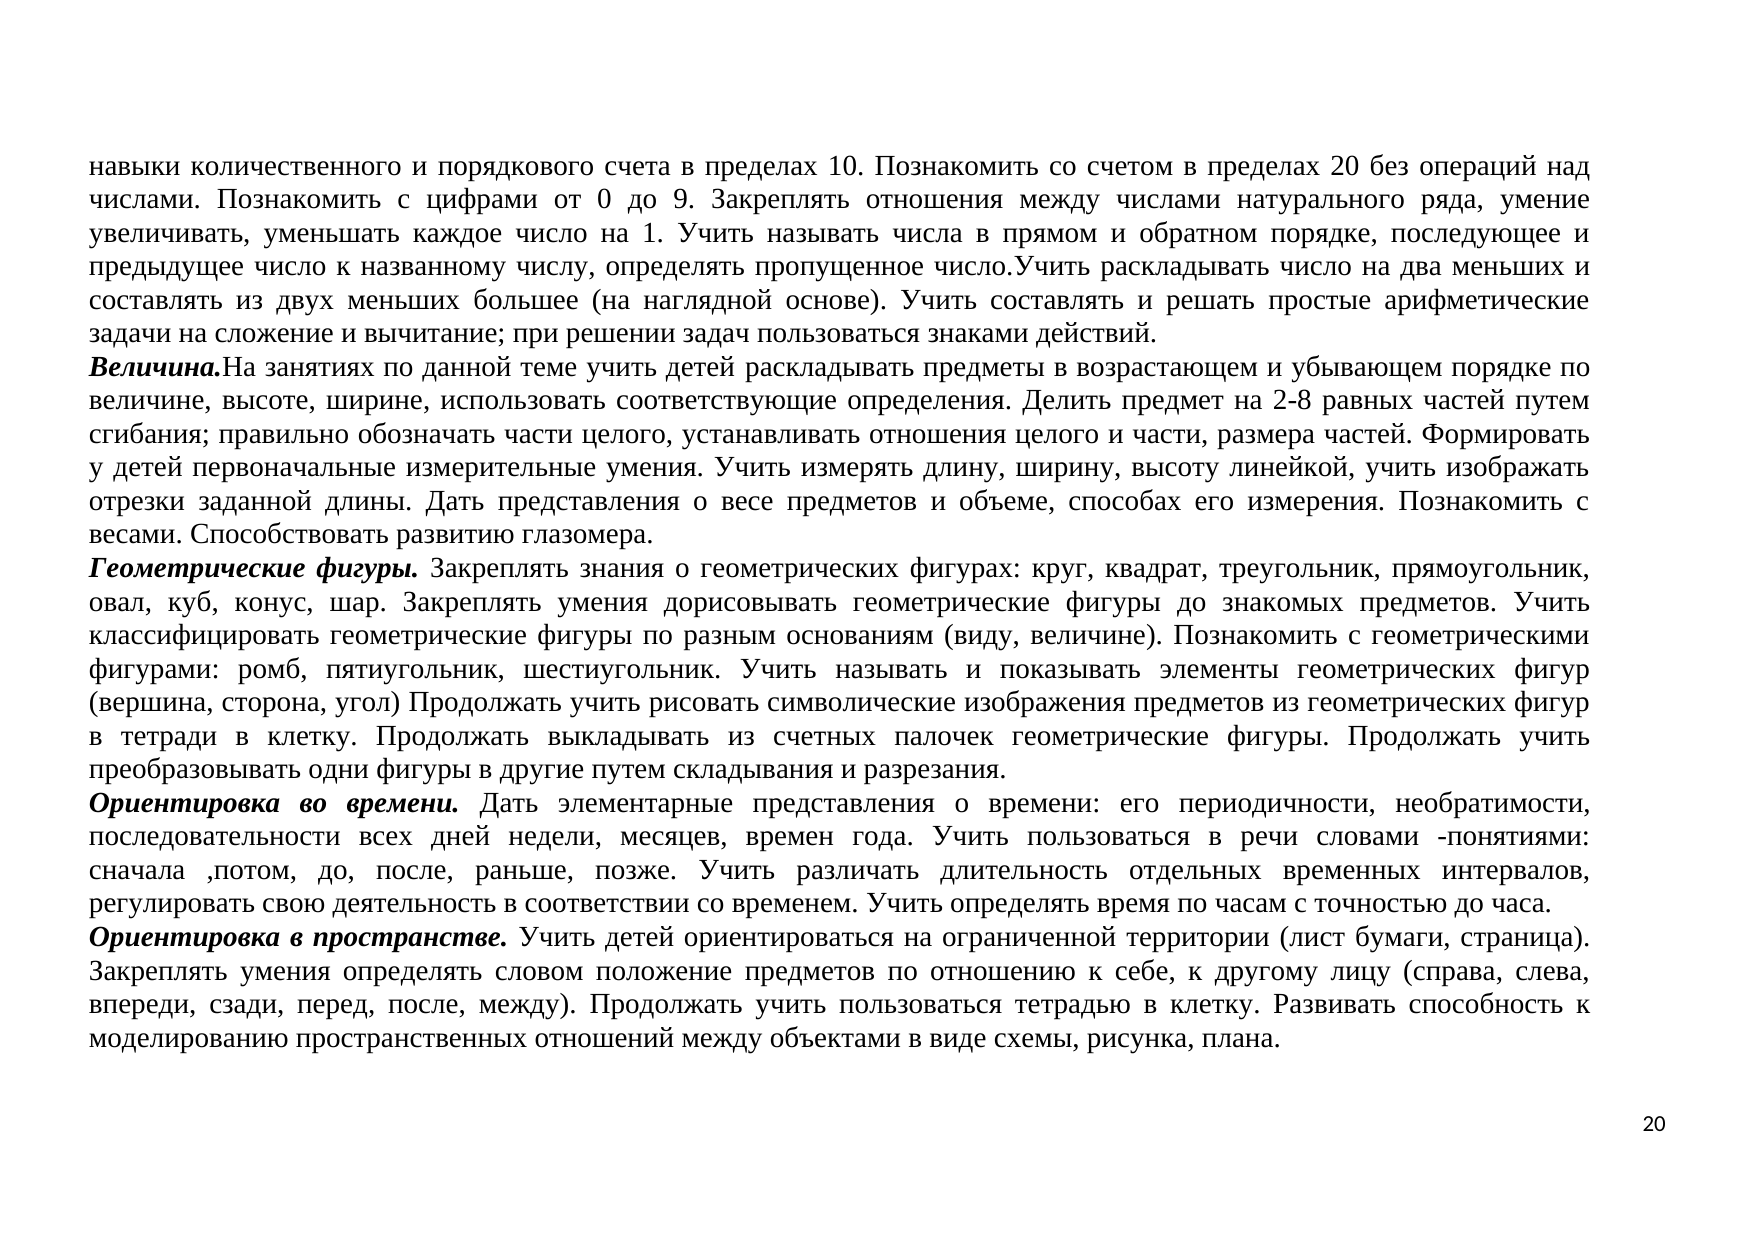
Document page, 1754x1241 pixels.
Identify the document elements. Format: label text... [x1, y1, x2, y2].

text Геометрические фигуры. Закреплять знания о геометрических фигурах: круг, квадрат, треугольник, прямоугольник, овал, куб, конус, шар. Закреплять умения дорисовывать геометрические фигуры до знакомых предметов. Учить классифицировать геометрические фигуры по разным основаниям (виду, величине). Познакомить с геометрическими фигурами: ромб, пятиугольник, шестиугольник. Учить называть и показывать элементы геометрических фигур (вершина, сторона, угол) Продолжать учить рисовать символические изображения предметов из геометрических фигур в тетради в клетку. Продолжать выкладывать из счетных палочек геометрические фигуры. Продолжать учить преобразовывать одни фигуры в другие путем складывания и разрезания. [89, 550, 1591, 785]
text Ориентировка во времени. Дать элементарные представления о времени: его периодичности, необратимости, последовательности всех дней недели, месяцев, времен года. Учить пользоваться в речи словами -понятиями: сначала ,потом, до, после, раньше, позже. Учить различать длительность отдельных временных интервалов, регулировать свою деятельность в соответствии со временем. Учить определять время по часам с точностью до часа. [89, 785, 1591, 919]
text Величина.На занятиях по данной теме учить детей раскладывать предметы в возрастающем и убывающем порядке по величине, высоте, ширине, использовать соответствующие определения. Делить предмет на 2-8 равных частей путем сгибания; правильно обозначать части целого, устанавливать отношения целого и части, размера частей. Формировать у детей первоначальные измерительные умения. Учить измерять длину, ширину, высоту линейкой, учить изображать отрезки заданной длины. Дать представления о весе предметов и объеме, способах его измерения. Познакомить с весами. Способствовать развитию глазомера. [89, 349, 1591, 550]
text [89, 148, 1591, 349]
text Ориентировка в пространстве. Учить детей ориентироваться на ограниченной территории (лист бумаги, страница). Закреплять умения определять словом положение предметов по отношению к себе, к другому лицу (справа, слева, впереди, сзади, перед, после, между). Продолжать учить пользоваться тетрадью в клетку. Развивать способность к моделированию пространственных отношений между объектами в виде схемы, рисунка, плана. [89, 919, 1591, 1053]
